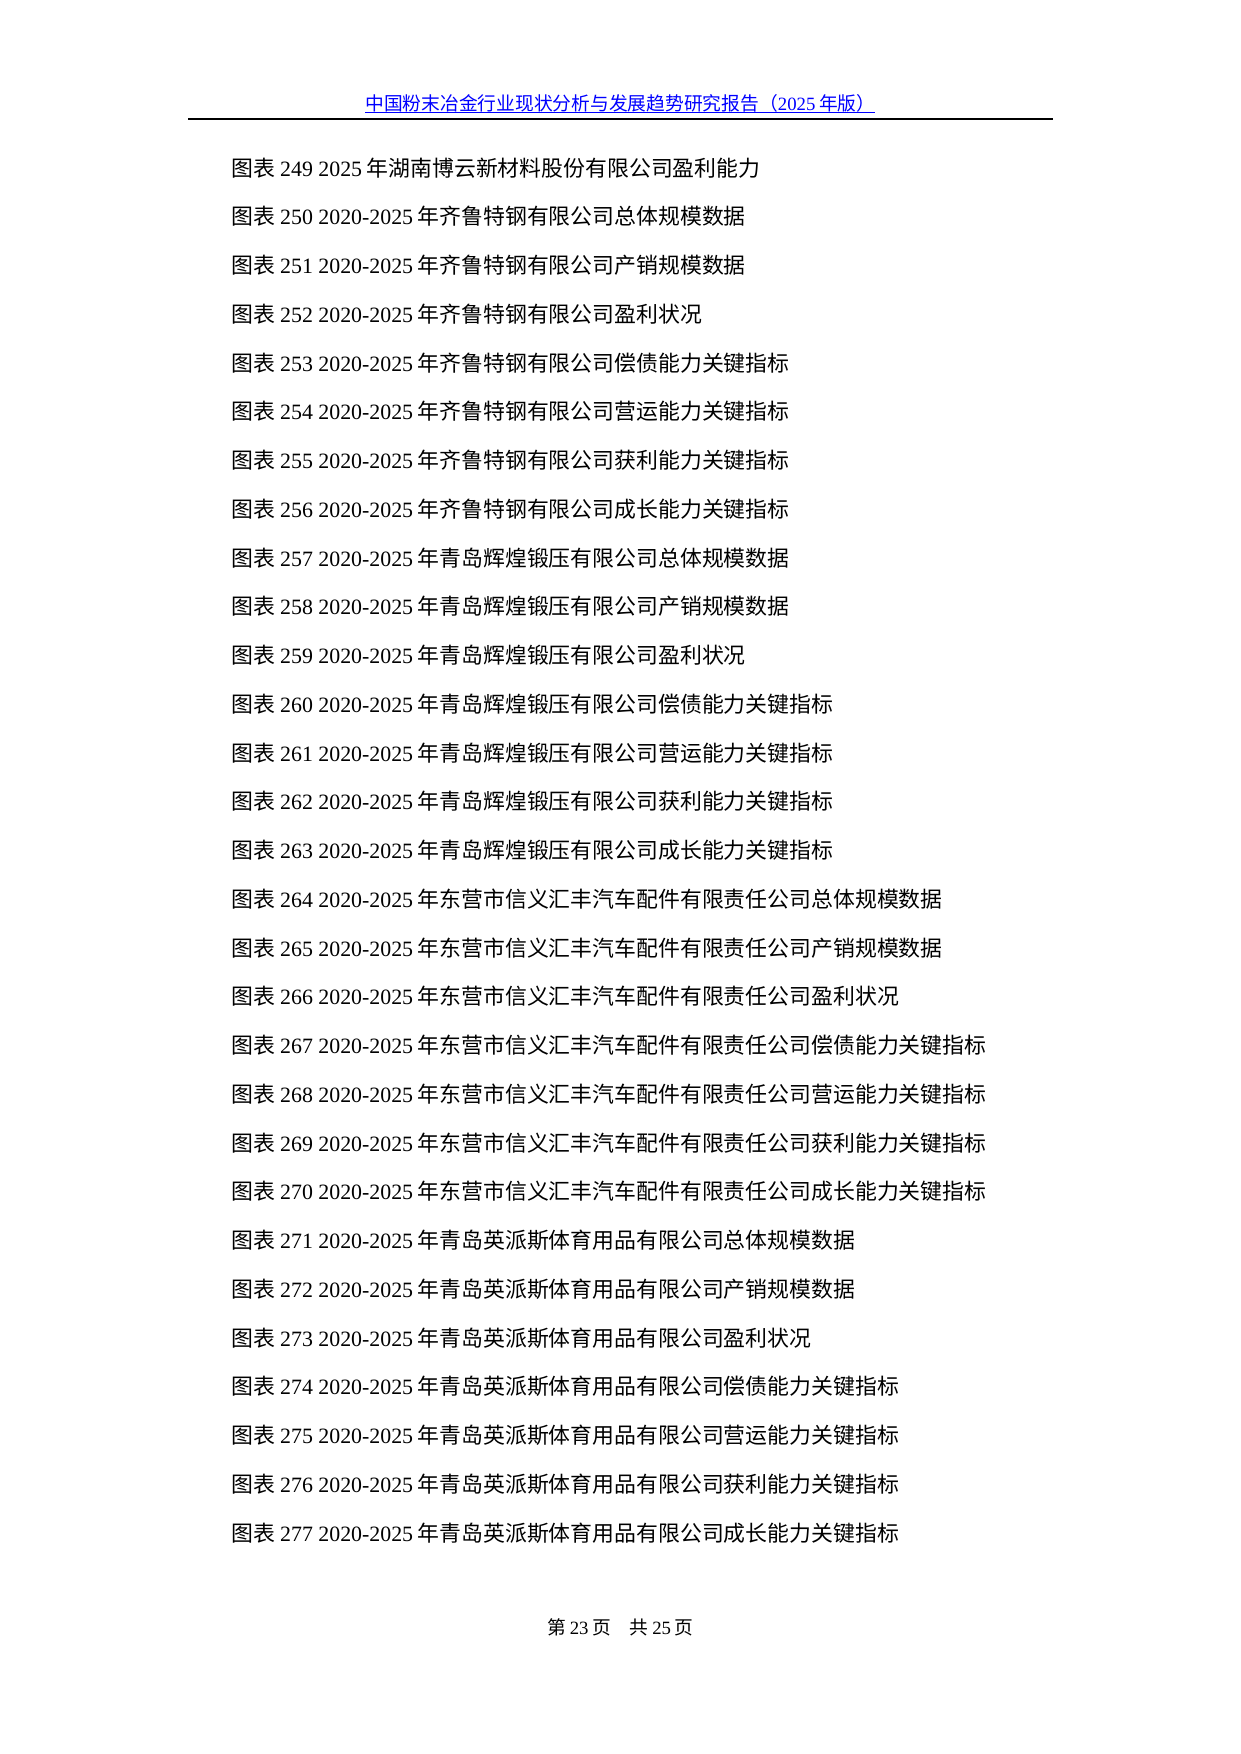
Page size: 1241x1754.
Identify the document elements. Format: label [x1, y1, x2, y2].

text [187, 150, 1053, 1548]
